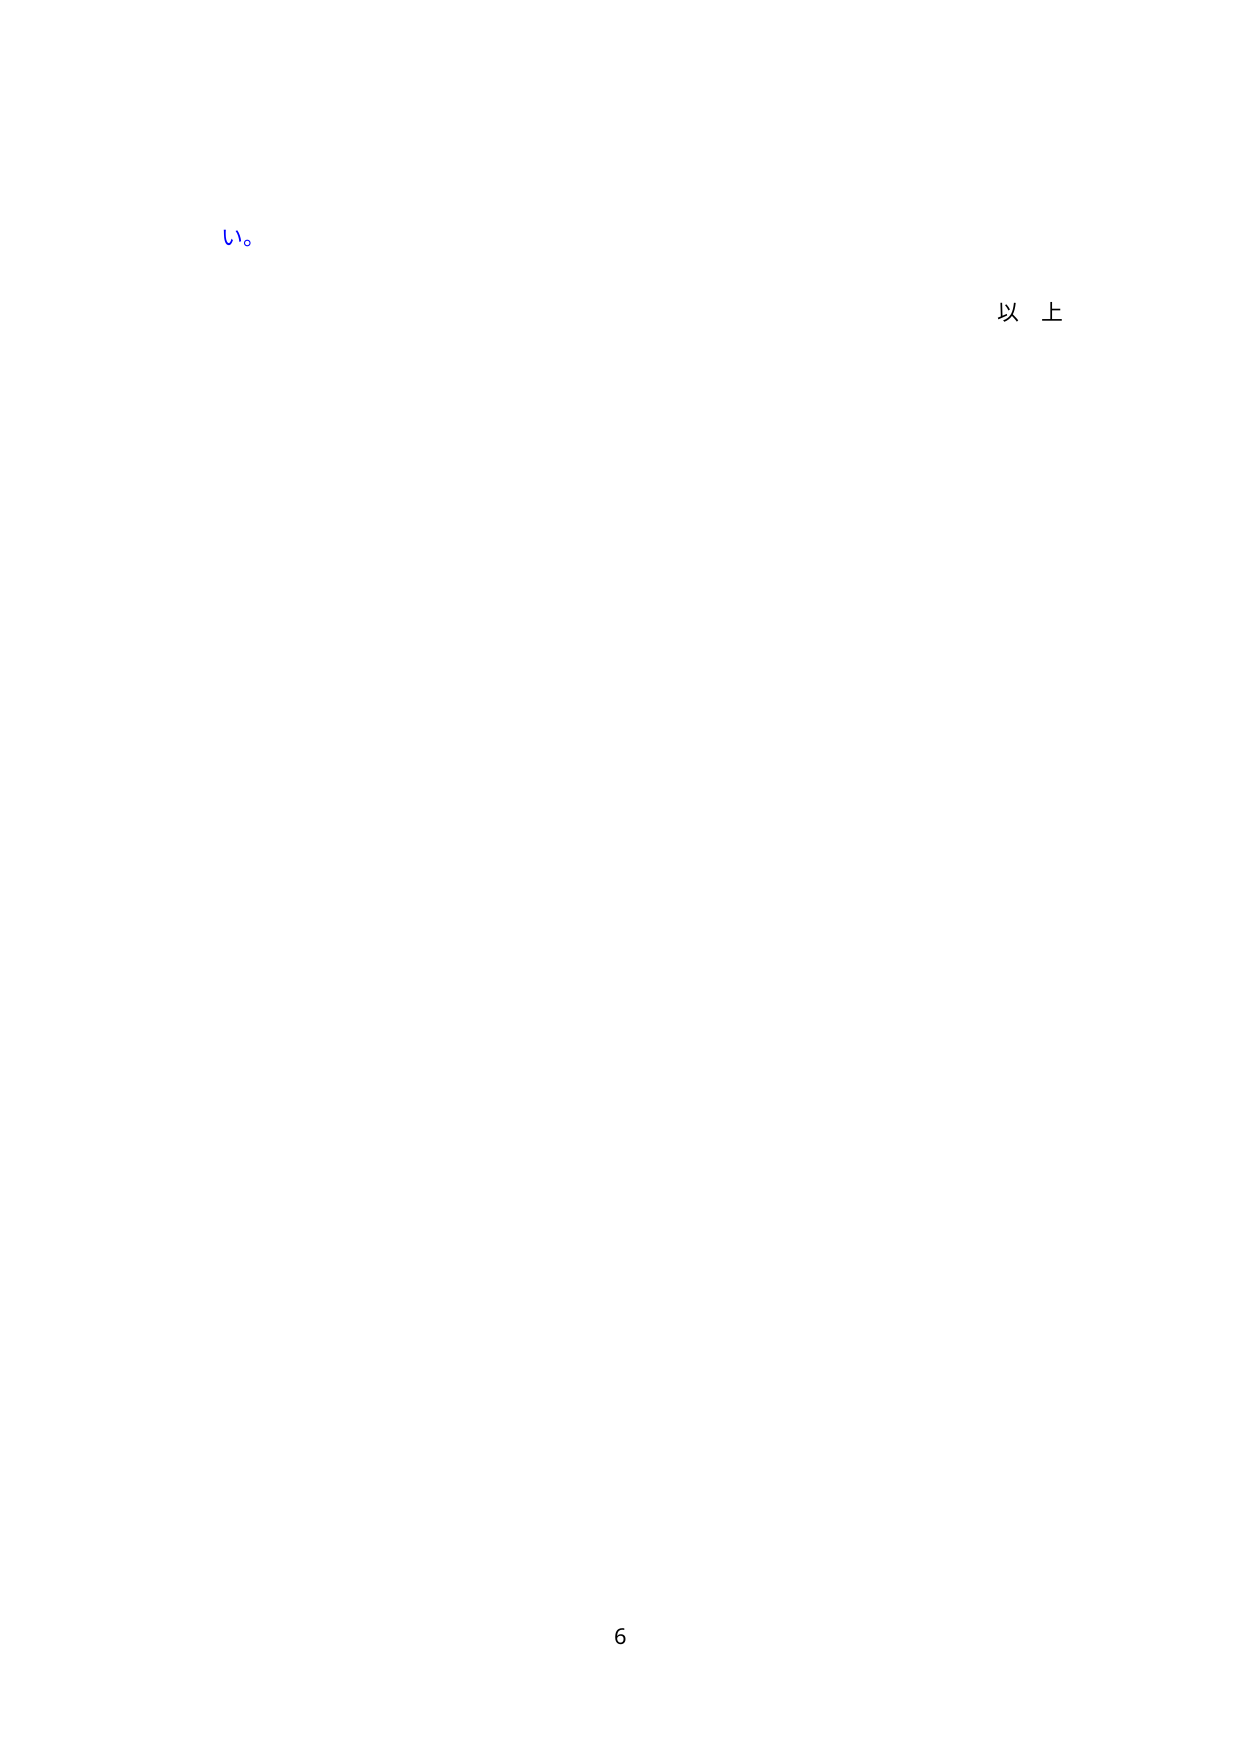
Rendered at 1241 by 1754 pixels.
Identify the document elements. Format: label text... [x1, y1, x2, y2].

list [177, 217, 1063, 254]
text 以 上 [177, 292, 1063, 329]
